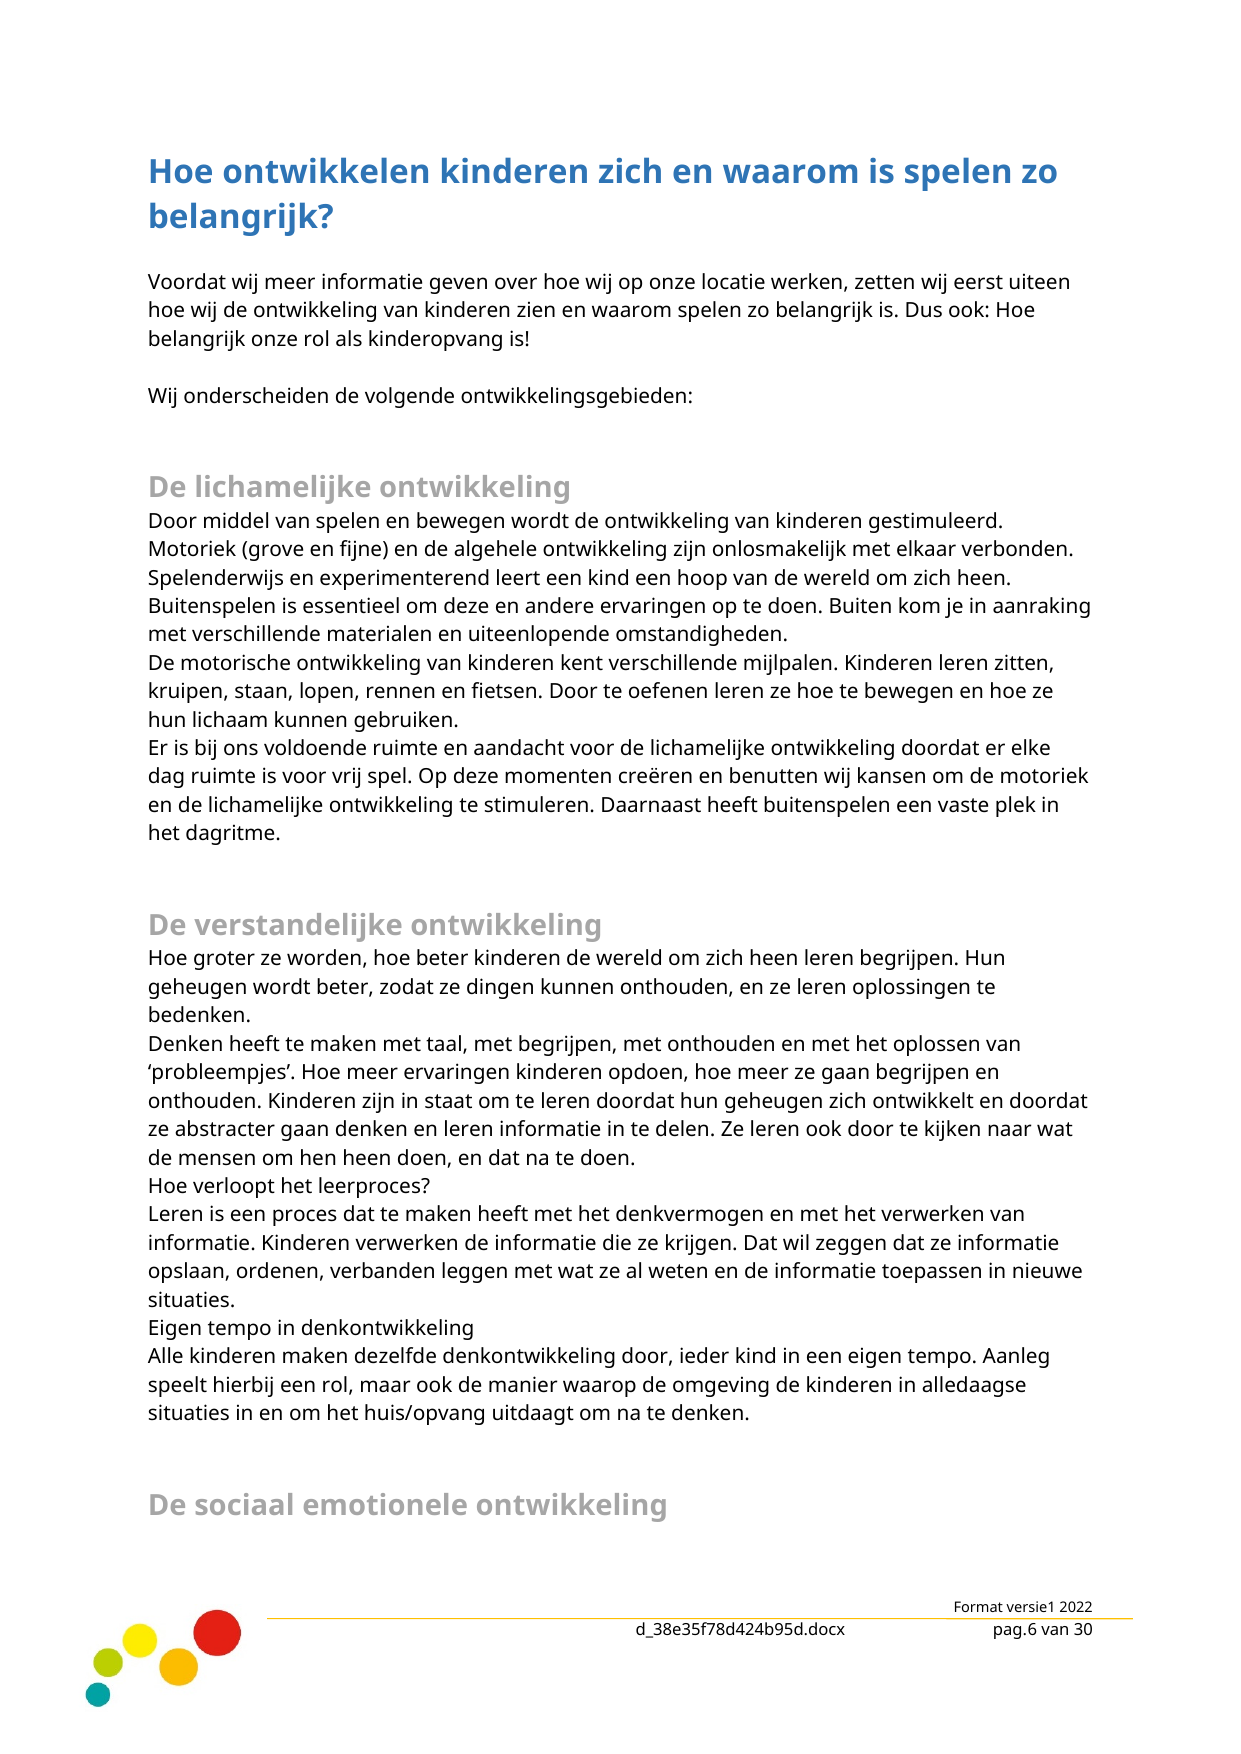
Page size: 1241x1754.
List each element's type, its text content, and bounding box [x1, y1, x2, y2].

text Denken heeft te maken met taal, met begrijpen, met onthouden en met het oplossen van ‘probleempjes’. Hoe meer ervaringen kinderen opdoen, hoe meer ze gaan begrijpen en onthouden. Kinderen zijn in staat om te leren doordat hun geheugen zich ontwikkelt en doordat ze abstracter gaan denken en leren informatie in te delen. Ze leren ook door te kijken naar wat de mensen om hen heen doen, en dat na te doen. [148, 1029, 1092, 1171]
text Door middel van spelen en bewegen wordt de ontwikkeling van kinderen gestimuleerd. Motoriek (grove en fijne) en de algehele ontwikkeling zijn onlosmakelijk met elkaar verbonden. Spelenderwijs en experimenterend leert een kind een hoop van de wereld om zich heen. Buitenspelen is essentieel om deze en andere ervaringen op te doen. Buiten kom je in aanraking met verschillende materialen en uiteenlopende omstandigheden. [148, 506, 1092, 648]
text Alle kinderen maken dezelfde denkontwikkeling door, ieder kind in een eigen tempo. Aanleg speelt hierbij een rol, maar ook de manier waarop de omgeving de kinderen in alledaagse situaties in en om het huis/opvang uitdaagt om na te denken. [148, 1342, 1092, 1427]
text Hoe groter ze worden, hoe beter kinderen de wereld om zich heen leren begrijpen. Hun geheugen wordt beter, zodat ze dingen kunnen onthouden, en ze leren oplossingen te bedenken. [148, 943, 1092, 1029]
text Eigen tempo in denkontwikkeling [148, 1313, 1092, 1342]
text Hoe verloopt het leerproces? [148, 1171, 1092, 1199]
text Wij onderscheiden de volgende ontwikkelingsgebieden: [148, 381, 1092, 409]
subtitle De verstandelijke ontwikkeling [148, 904, 1092, 943]
text De motorische ontwikkeling van kinderen kent verschillende mijlpalen. Kinderen leren zitten, kruipen, staan, lopen, rennen en fietsen. Door te oefenen leren ze hoe te bewegen en hoe ze hun lichaam kunnen gebruiken. [148, 648, 1092, 733]
text Er is bij ons voldoende ruimte en aandacht voor de lichamelijke ontwikkeling doordat er elke dag ruimte is voor vrij spel. Op deze momenten creëren en benutten wij kansen om de motoriek en de lichamelijke ontwikkeling te stimuleren. Daarnaast heeft buitenspelen een vaste plek in het dagritme. [148, 733, 1092, 847]
subtitle De sociaal emotionele ontwikkeling [148, 1484, 1092, 1523]
subtitle De lichamelijke ontwikkeling [148, 466, 1092, 506]
text Voordat wij meer informatie geven over hoe wij op onze locatie werken, zetten wij eerst uiteen hoe wij de ontwikkeling van kinderen zien en waarom spelen zo belangrijk is. Dus ook: Hoe belangrijk onze rol als kinderopvang is! [148, 267, 1092, 352]
subtitle Hoe ontwikkelen kinderen zich en waarom is spelen zo belangrijk? [148, 148, 1092, 238]
picture [67, 1604, 257, 1712]
text Leren is een proces dat te maken heeft met het denkvermogen en met het verwerken van informatie. Kinderen verwerken de informatie die ze krijgen. Dat wil zeggen dat ze informatie opslaan, ordenen, verbanden leggen met wat ze al weten en de informatie toepassen in nieuwe situaties. [148, 1199, 1092, 1313]
